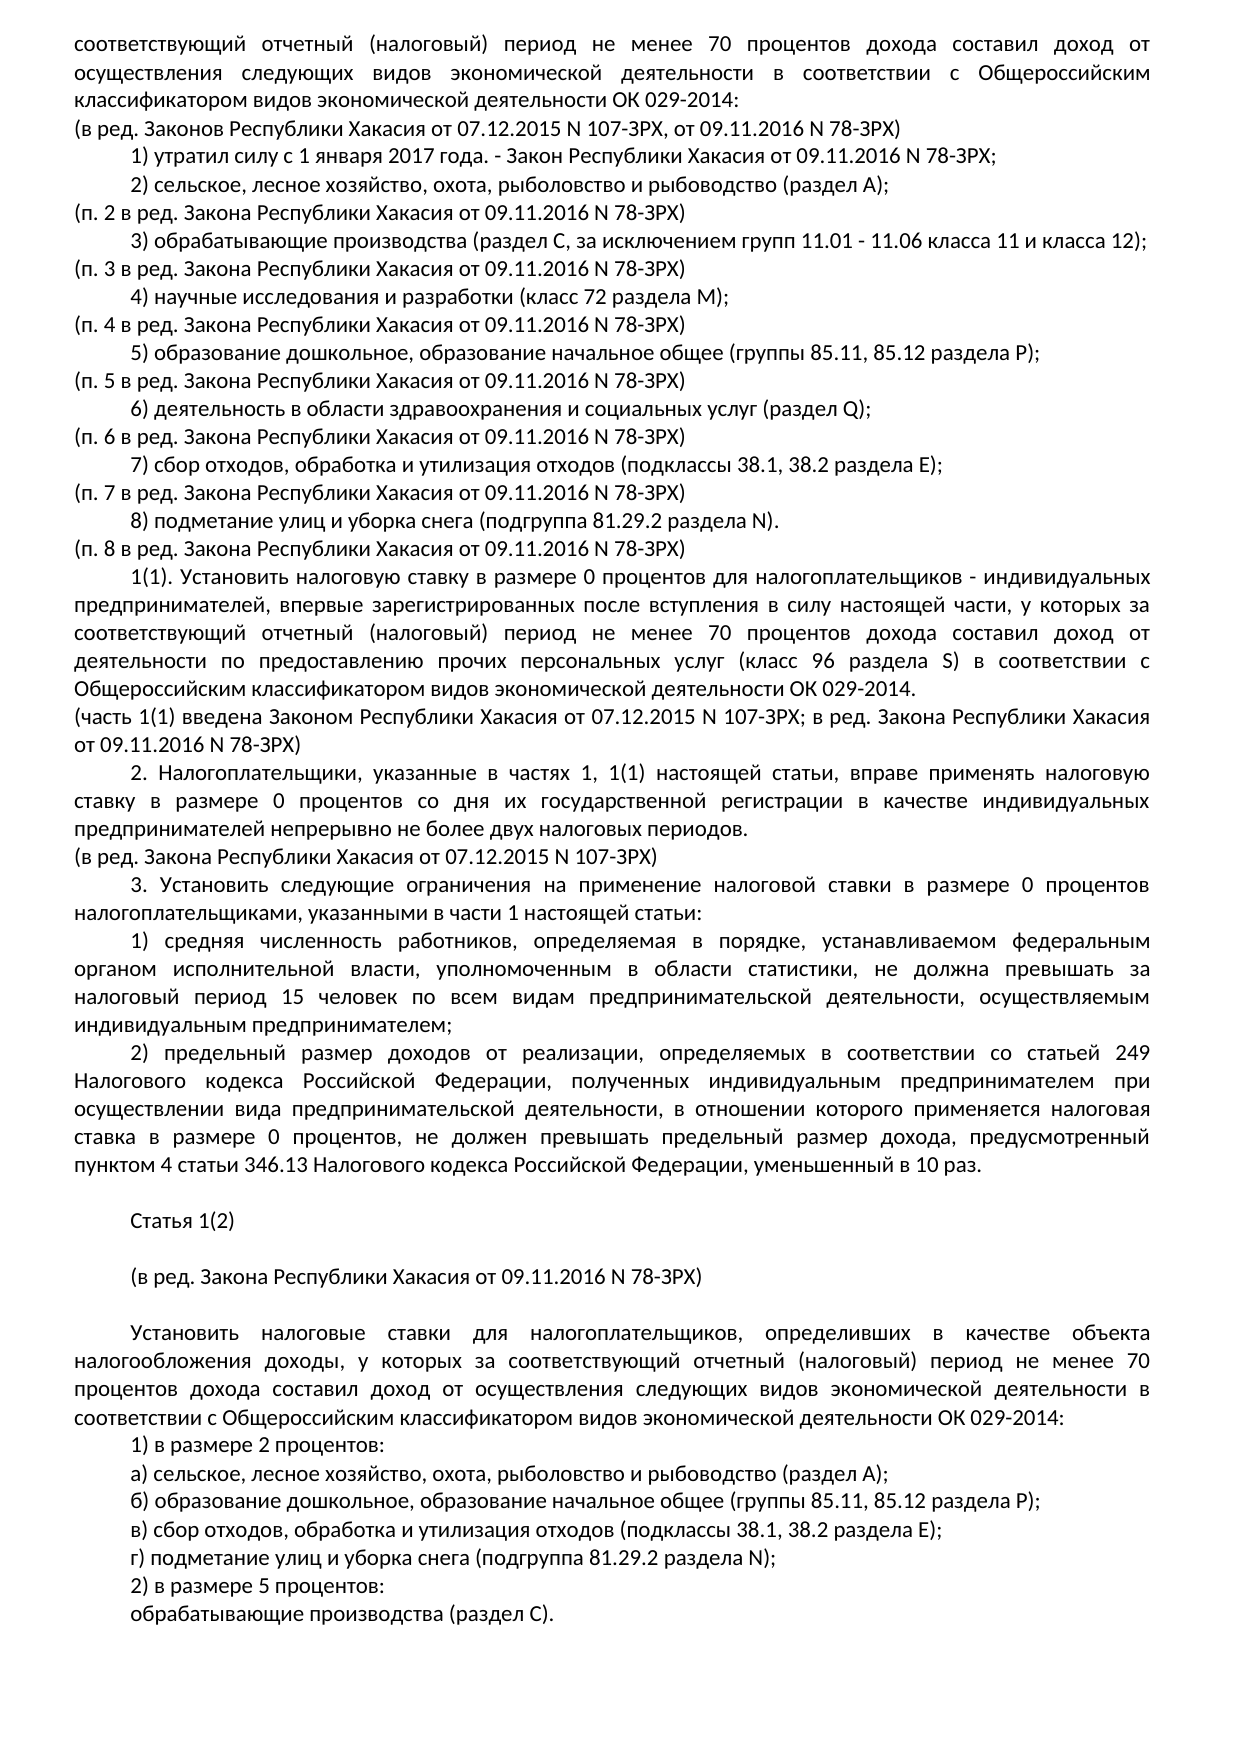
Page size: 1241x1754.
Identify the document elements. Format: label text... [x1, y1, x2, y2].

text (в ред. Законов Республики Хакасия от 07.12.2015 N 107-ЗРХ, от 09.11.2016 N 78-ЗРХ) [74, 114, 1152, 142]
text а) сельское, лесное хозяйство, охота, рыболовство и рыбоводство (раздел А); [74, 1459, 1152, 1487]
text 3) обрабатывающие производства (раздел С, за исключением групп 11.01 - 11.06 класса 11 и класса 12); [74, 226, 1152, 254]
text 6) деятельность в области здравоохранения и социальных услуг (раздел Q); [74, 394, 1152, 422]
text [74, 29, 1152, 114]
text 4) научные исследования и разработки (класс 72 раздела М); [74, 282, 1152, 310]
text (в ред. Закона Республики Хакасия от 07.12.2015 N 107-ЗРХ) [74, 842, 1152, 870]
text 2) предельный размер доходов от реализации, определяемых в соответствии со статьей 249 Налогового кодекса Российской Федерации, полученных индивидуальным предпринимателем при осуществлении вида предпринимательской деятельности, в отношении которого применяется налоговая ставка в размере 0 процентов, не должен превышать предельный размер дохода, предусмотренный пунктом 4 статьи 346.13 Налогового кодекса Российской Федерации, уменьшенный в 10 раз. [74, 1038, 1152, 1178]
text (п. 4 в ред. Закона Республики Хакасия от 09.11.2016 N 78-ЗРХ) [74, 310, 1152, 338]
text (п. 7 в ред. Закона Республики Хакасия от 09.11.2016 N 78-ЗРХ) [74, 478, 1152, 506]
text 2) в размере 5 процентов: [74, 1571, 1152, 1599]
text 1) в размере 2 процентов: [74, 1431, 1152, 1459]
text 2. Налогоплательщики, указанные в частях 1, 1(1) настоящей статьи, вправе применять налоговую ставку в размере 0 процентов со дня их государственной регистрации в качестве индивидуальных предпринимателей непрерывно не более двух налоговых периодов. [74, 758, 1152, 842]
text 1) средняя численность работников, определяемая в порядке, устанавливаемом федеральным органом исполнительной власти, уполномоченным в области статистики, не должна превышать за налоговый период 15 человек по всем видам предпринимательской деятельности, осуществляемым индивидуальным предпринимателем; [74, 926, 1152, 1038]
text (п. 6 в ред. Закона Республики Хакасия от 09.11.2016 N 78-ЗРХ) [74, 422, 1152, 450]
text 2) сельское, лесное хозяйство, охота, рыболовство и рыбоводство (раздел А); [74, 170, 1152, 198]
text (п. 5 в ред. Закона Республики Хакасия от 09.11.2016 N 78-ЗРХ) [74, 366, 1152, 394]
text б) образование дошкольное, образование начальное общее (группы 85.11, 85.12 раздела Р); [74, 1487, 1152, 1515]
text (п. 3 в ред. Закона Республики Хакасия от 09.11.2016 N 78-ЗРХ) [74, 254, 1152, 282]
text 1) утратил силу с 1 января 2017 года. - Закон Республики Хакасия от 09.11.2016 N 78-ЗРХ; [74, 142, 1152, 170]
text 3. Установить следующие ограничения на применение налоговой ставки в размере 0 процентов налогоплательщиками, указанными в части 1 настоящей статьи: [74, 870, 1152, 926]
text 5) образование дошкольное, образование начальное общее (группы 85.11, 85.12 раздела Р); [74, 338, 1152, 366]
text (п. 2 в ред. Закона Республики Хакасия от 09.11.2016 N 78-ЗРХ) [74, 198, 1152, 226]
text г) подметание улиц и уборка снега (подгруппа 81.29.2 раздела N); [74, 1543, 1152, 1571]
text обрабатывающие производства (раздел С). [74, 1599, 1152, 1627]
text Установить налоговые ставки для налогоплательщиков, определивших в качестве объекта налогообложения доходы, у которых за соответствующий отчетный (налоговый) период не менее 70 процентов дохода составил доход от осуществления следующих видов экономической деятельности в соответствии с Общероссийским классификатором видов экономической деятельности ОК 029-2014: [74, 1318, 1152, 1431]
text (часть 1(1) введена Законом Республики Хакасия от 07.12.2015 N 107-ЗРХ; в ред. Закона Республики Хакасия от 09.11.2016 N 78-ЗРХ) [74, 702, 1152, 758]
text 7) сбор отходов, обработка и утилизация отходов (подклассы 38.1, 38.2 раздела Е); [74, 450, 1152, 478]
text 8) подметание улиц и уборка снега (подгруппа 81.29.2 раздела N). [74, 506, 1152, 534]
text Статья 1(2) [74, 1206, 1152, 1234]
text (в ред. Закона Республики Хакасия от 09.11.2016 N 78-ЗРХ) [74, 1262, 1152, 1291]
text 1(1). Установить налоговую ставку в размере 0 процентов для налогоплательщиков - индивидуальных предпринимателей, впервые зарегистрированных после вступления в силу настоящей части, у которых за соответствующий отчетный (налоговый) период не менее 70 процентов дохода составил доход от деятельности по предоставлению прочих персональных услуг (класс 96 раздела S) в соответствии с Общероссийским классификатором видов экономической деятельности ОК 029-2014. [74, 562, 1152, 702]
text (п. 8 в ред. Закона Республики Хакасия от 09.11.2016 N 78-ЗРХ) [74, 534, 1152, 562]
text в) сбор отходов, обработка и утилизация отходов (подклассы 38.1, 38.2 раздела Е); [74, 1515, 1152, 1543]
